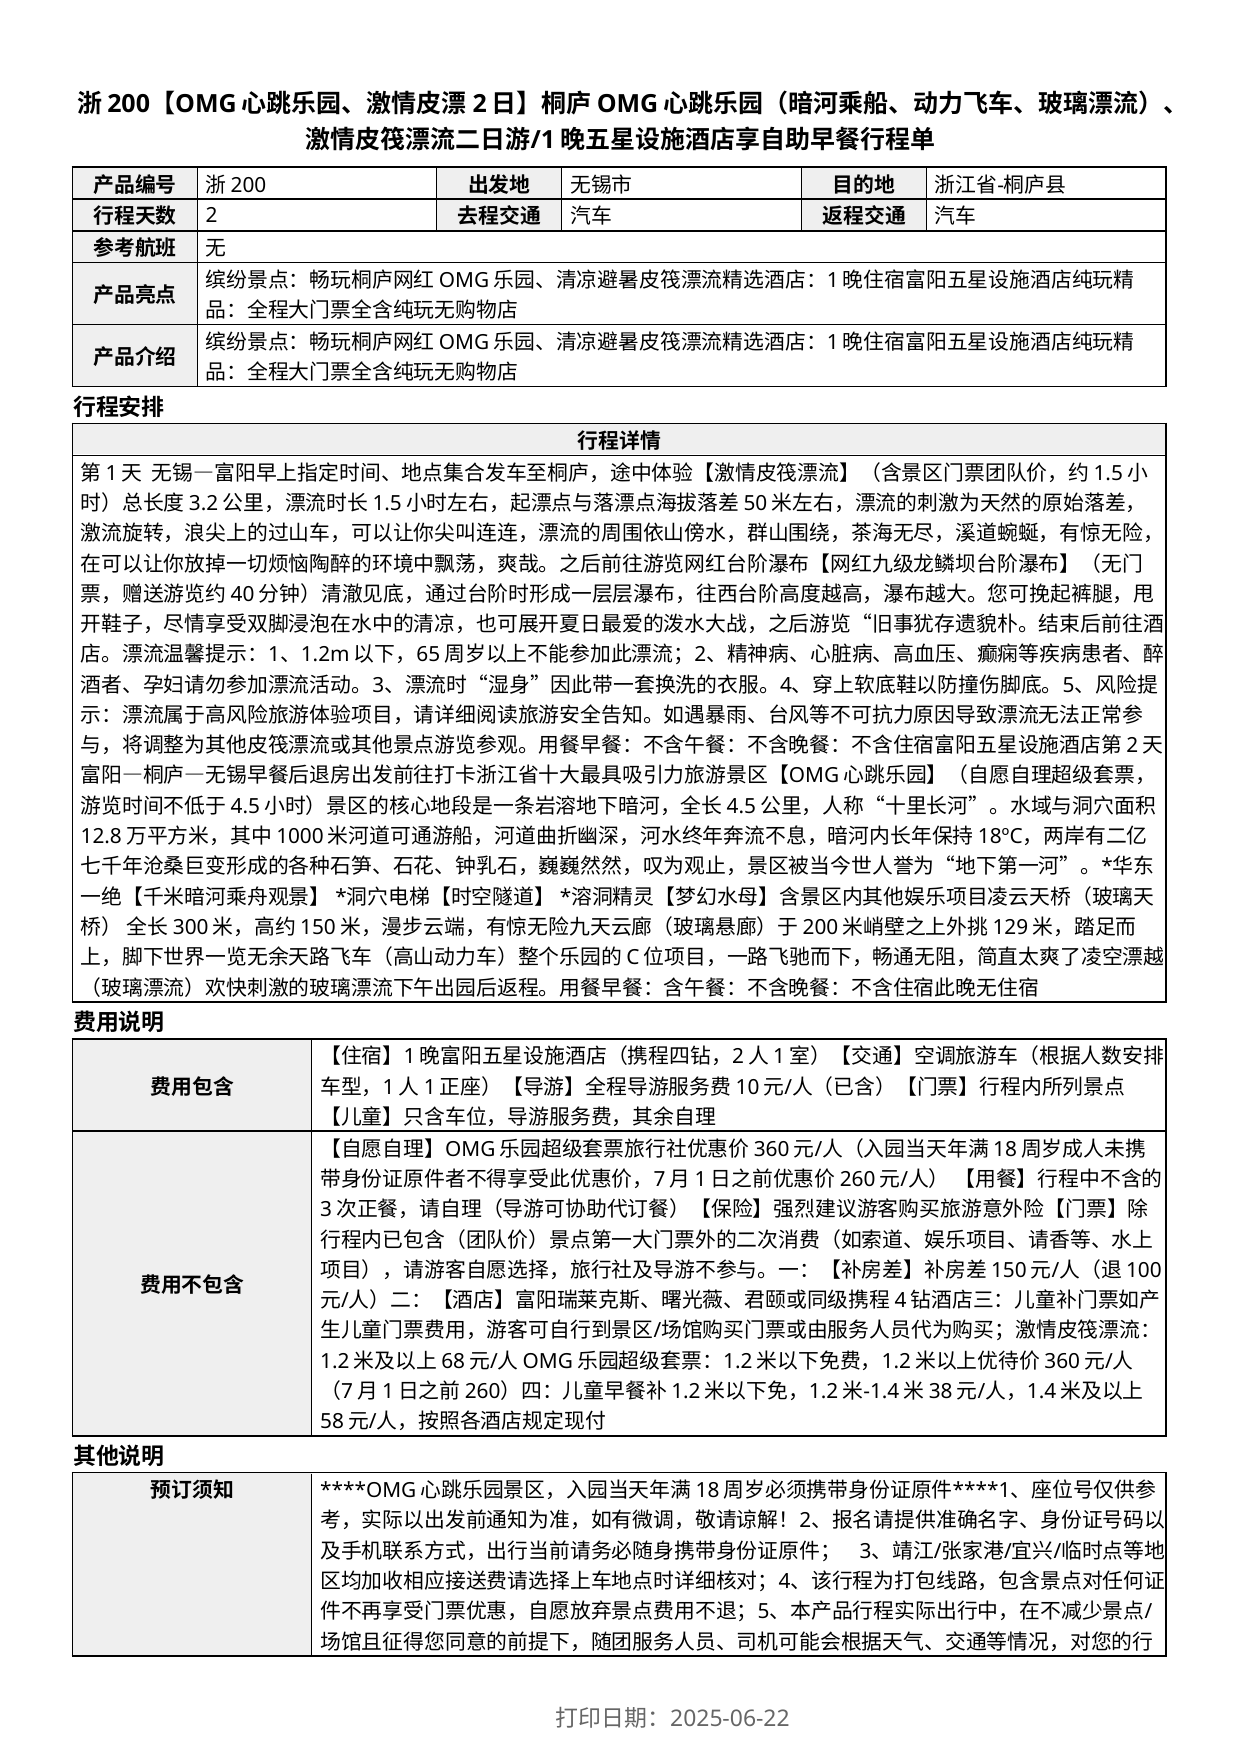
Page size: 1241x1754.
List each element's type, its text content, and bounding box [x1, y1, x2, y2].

text 费用说明 [73, 1004, 1167, 1037]
table_cell 行程天数 [73, 200, 197, 230]
table_cell 缤纷景点：畅玩桐庐网红OMG乐园、清凉避暑皮筏漂流精选酒店：1晚住宿富阳五星设施酒店纯玩精品：全程大门票全含纯玩无购物店 [198, 325, 1165, 386]
text 行程安排 [73, 388, 1167, 422]
table_cell 2 [198, 200, 436, 230]
table_header 浙江省-桐庐县 [927, 168, 1165, 198]
table_header 无锡市 [562, 168, 801, 198]
table_header 行程详情 [73, 424, 1165, 454]
table_cell 去程交通 [437, 200, 561, 230]
table_header 【住宿】1晚富阳五星设施酒店（携程四钻，2人1室） [312, 1040, 1165, 1130]
table_header 费用包含 [73, 1040, 311, 1130]
table_cell 产品亮点 [73, 263, 197, 324]
text 其他说明 [73, 1438, 1167, 1471]
table_header 目的地 [802, 168, 926, 198]
table_cell 汽车 [927, 200, 1165, 230]
table_cell 费用不包含 [73, 1132, 311, 1435]
table_cell 产品介绍 [73, 325, 197, 386]
table_cell 汽车 [562, 200, 801, 230]
table_header 出发地 [437, 168, 561, 198]
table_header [312, 1473, 1165, 1655]
table_header 浙200 [198, 168, 436, 198]
text 浙200【OMG心跳乐园、激情皮漂 2日】桐庐OMG心跳乐园（暗河乘船、动力飞车、玻璃漂流）、激情皮筏漂流二日游/1晚五星设施酒店享自助早餐行程单 [73, 83, 1167, 156]
table_cell 【自愿自理】OMG乐园超级套票旅行社优惠价360元/人（入园当天年满18周岁成人未携带身份证原件者不得享受此优惠价，7月1日之前优惠价260元/人） [312, 1132, 1165, 1435]
table_cell 无 [198, 232, 1165, 262]
table_header 产品编号 [73, 168, 197, 198]
table_cell 第1天 无锡—富阳 [73, 456, 1165, 1001]
table_header 预订须知 [73, 1473, 311, 1655]
table_cell 参考航班 [73, 232, 197, 262]
table_cell 返程交通 [802, 200, 926, 230]
table_cell 缤纷景点：畅玩桐庐网红OMG乐园、清凉避暑皮筏漂流 [198, 263, 1165, 324]
